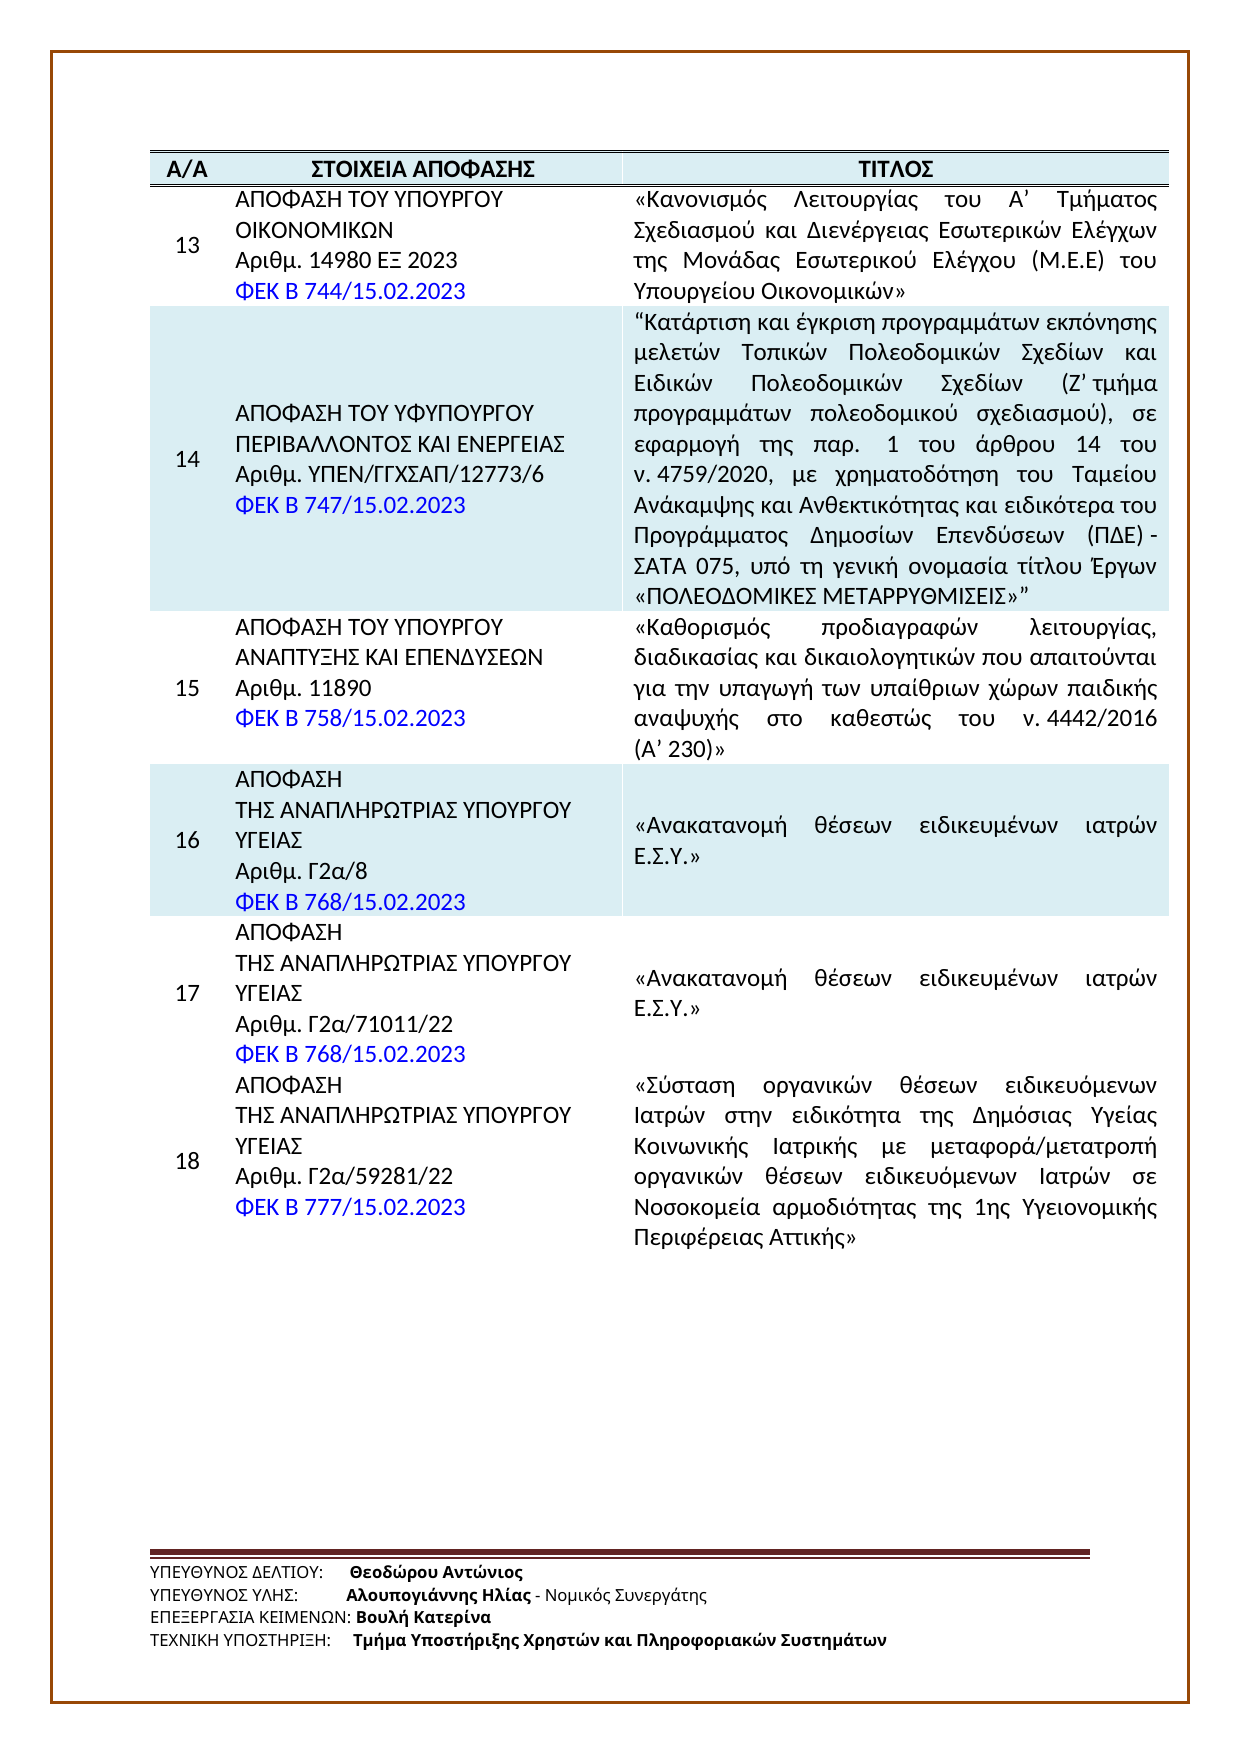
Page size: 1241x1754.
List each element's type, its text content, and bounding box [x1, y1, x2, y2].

table_cell ΑΠΟΦΑΣΗ ΤΟΥ ΥΠΟΥΡΓΟΥ ΟΙΚΟΝΟΜΙΚΩΝ Αριθμ. 14980 ΕΞ 2023 ΦΕΚ B 744/15.02.2023 [224, 187, 622, 306]
table_cell 14 [150, 306, 224, 611]
table_cell «Ανακατανομή θέσεων ειδικευμένων ιατρών Ε.Σ.Υ.» [623, 916, 1169, 1069]
table_cell ΑΠΟΦΑΣΗ ΤΗΣ ΑΝΑΠΛΗΡΩΤΡΙΑΣ ΥΠΟΥΡΓΟΥ ΥΓΕΙΑΣ Αριθμ. Γ2α/59281/22 ΦΕΚ B 777/15.02.2023 [224, 1069, 622, 1252]
table_cell «Κανονισμός Λειτουργίας του Α’ Τμήματος Σχεδιασμού και Διενέργειας Εσωτερικών Ελέγχων της Μονάδας Εσωτερικού Ελέγχου (Μ.Ε.Ε) του Υπουργείου Οικονομικών» [623, 187, 1169, 306]
table_cell «Ανακατανομή θέσεων ειδικευμένων ιατρών Ε.Σ.Υ.» [623, 764, 1169, 916]
table_cell 16 [150, 764, 224, 916]
table_cell 15 [150, 611, 224, 763]
table_cell ΑΠΟΦΑΣΗ ΤΟΥ ΥΠΟΥΡΓΟΥ ΑΝΑΠΤΥΞΗΣ ΚΑΙ ΕΠΕΝΔΥΣΕΩΝ Αριθμ. 11890 ΦΕΚ B 758/15.02.2023 [224, 611, 622, 763]
table_cell ΑΠΟΦΑΣΗ ΤΗΣ ΑΝΑΠΛΗΡΩΤΡΙΑΣ ΥΠΟΥΡΓΟΥ ΥΓΕΙΑΣ Αριθμ. Γ2α/8 ΦΕΚ B 768/15.02.2023 [224, 764, 622, 916]
table_cell «Σύσταση οργανικών θέσεων ειδικευόμενων Ιατρών στην ειδικότητα της Δημόσιας Υγείας Κοινωνικής Ιατρικής με μεταφορά/μετατροπή οργανικών θέσεων ειδικευόμενων Ιατρών σε Νοσοκομεία αρμοδιότητας της 1ης Υγειονομικής Περιφέρειας Αττικής» [623, 1069, 1169, 1252]
table_header A/A [150, 153, 224, 184]
table_cell “Κατάρτιση και έγκριση προγραμμάτων εκπόνησης μελετών Τοπικών Πολεοδομικών Σχεδίων και Ειδικών Πολεοδομικών Σχεδίων (Ζ’ τμήμα προγραμμάτων πολεοδομικού σχεδιασμού), σε εφαρμογή της παρ. 1 του άρθρου 14 του ν. 4759/2020, με χρηματοδότηση του Ταμείου Ανάκαμψης και Ανθεκτικότητας και ειδικότερα του Προγράμματος Δημοσίων Επενδύσεων (ΠΔΕ) - ΣΑΤΑ 075, υπό τη γενική ονομασία τίτλου Έργων «ΠΟΛΕΟΔΟΜΙΚΕΣ ΜΕΤΑΡΡΥΘΜΙΣΕΙΣ»” [623, 306, 1169, 611]
table_header ΣΤΟΙΧΕΙΑ ΑΠΟΦΑΣΗΣ [224, 153, 622, 184]
table_cell 18 [150, 1069, 224, 1252]
table_cell 17 [150, 916, 224, 1069]
table_header ΤΙΤΛΟΣ [623, 153, 1169, 184]
table_cell ΑΠΟΦΑΣΗ ΤΟΥ ΥΦΥΠΟΥΡΓΟΥ ΠΕΡΙΒΑΛΛΟΝΤΟΣ ΚΑΙ ΕΝΕΡΓΕΙΑΣ Αριθμ. ΥΠΕΝ/ΓΓΧΣΑΠ/12773/6 ΦΕΚ B 747/15.02.2023 [224, 306, 622, 611]
table_cell «Καθορισμός προδιαγραφών λειτουργίας, διαδικασίας και δικαιολογητικών που απαιτούνται για την υπαγωγή των υπαίθριων χώρων παιδικής αναψυχής στο καθεστώς του ν. 4442/2016 (Α’ 230)» [623, 611, 1169, 763]
table_cell 13 [150, 187, 224, 306]
table_cell ΑΠΟΦΑΣΗ ΤΗΣ ΑΝΑΠΛΗΡΩΤΡΙΑΣ ΥΠΟΥΡΓΟΥ ΥΓΕΙΑΣ Αριθμ. Γ2α/71011/22 ΦΕΚ B 768/15.02.2023 [224, 916, 622, 1069]
